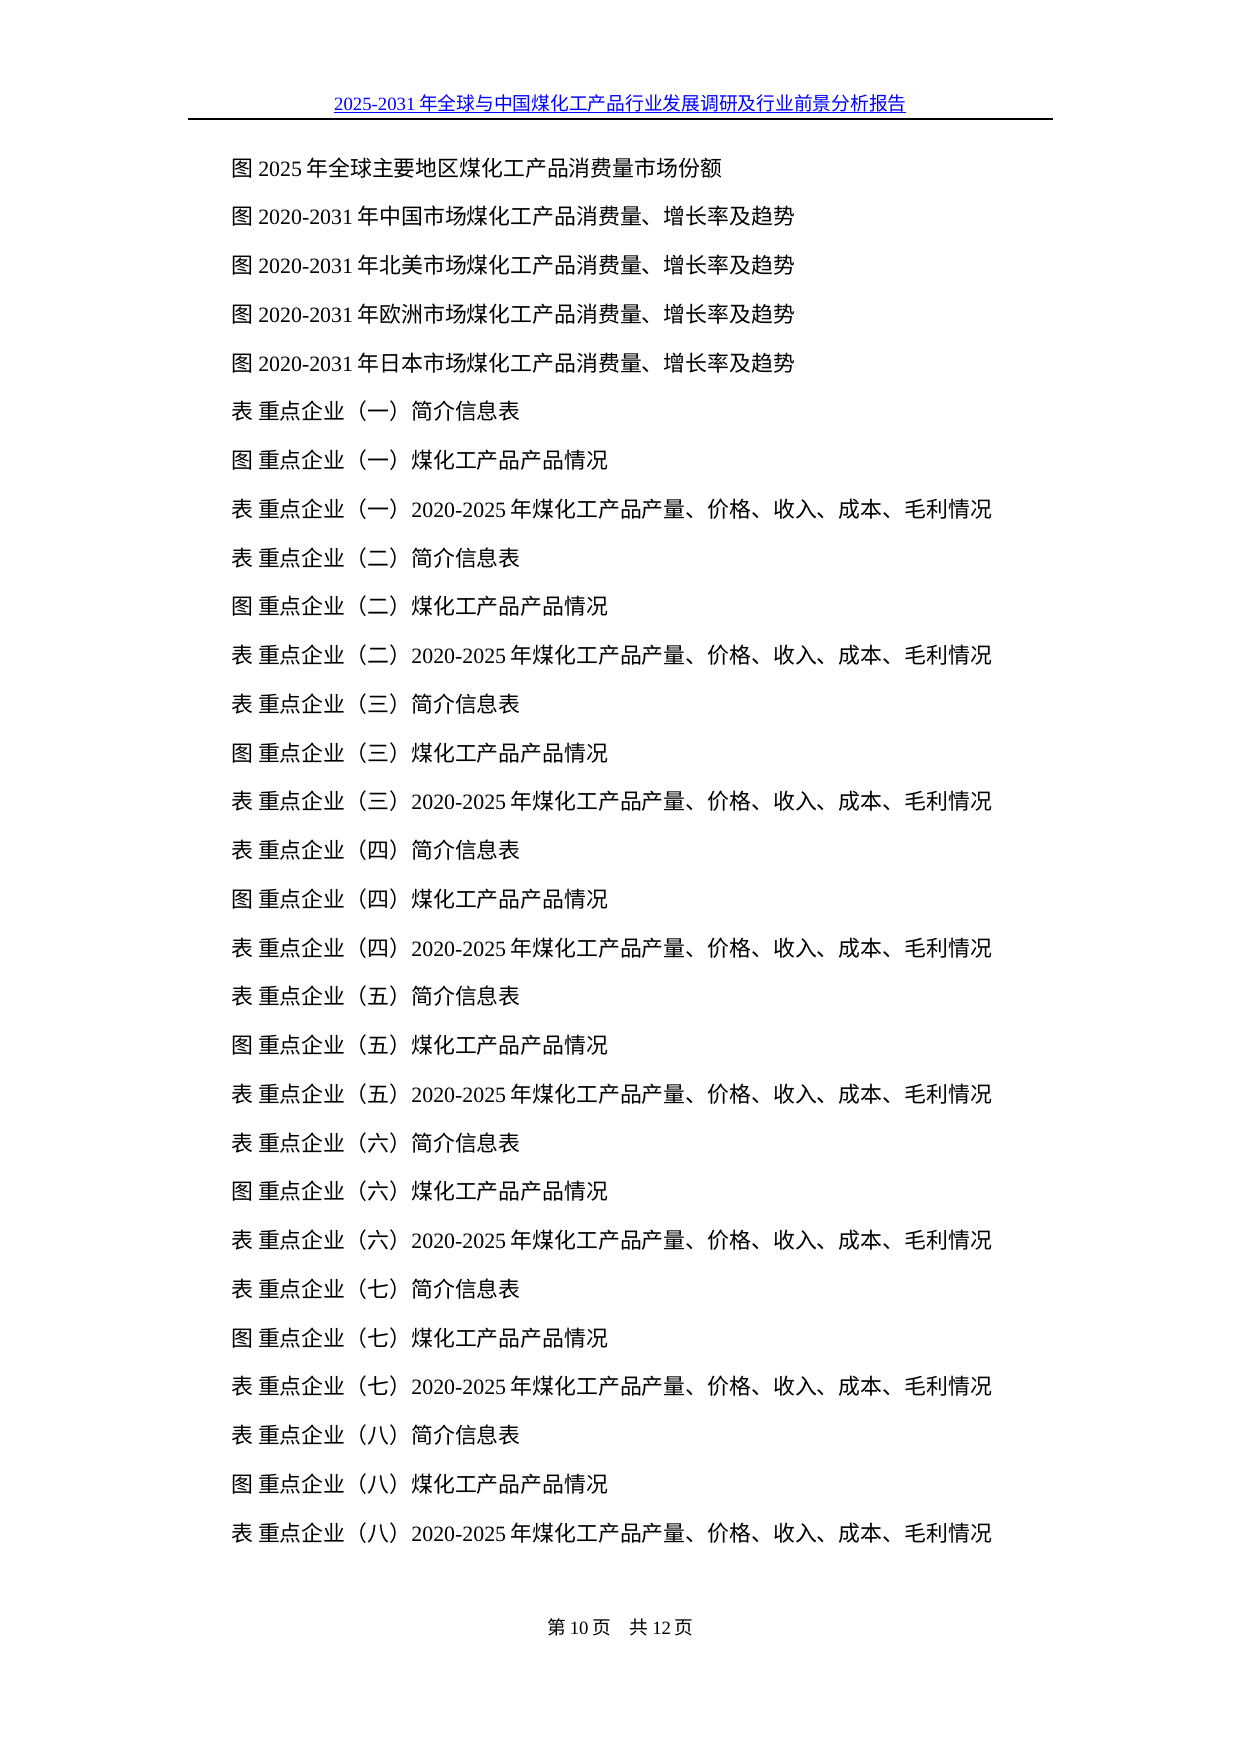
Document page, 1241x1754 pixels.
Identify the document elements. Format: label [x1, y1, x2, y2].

text [187, 150, 1053, 1548]
